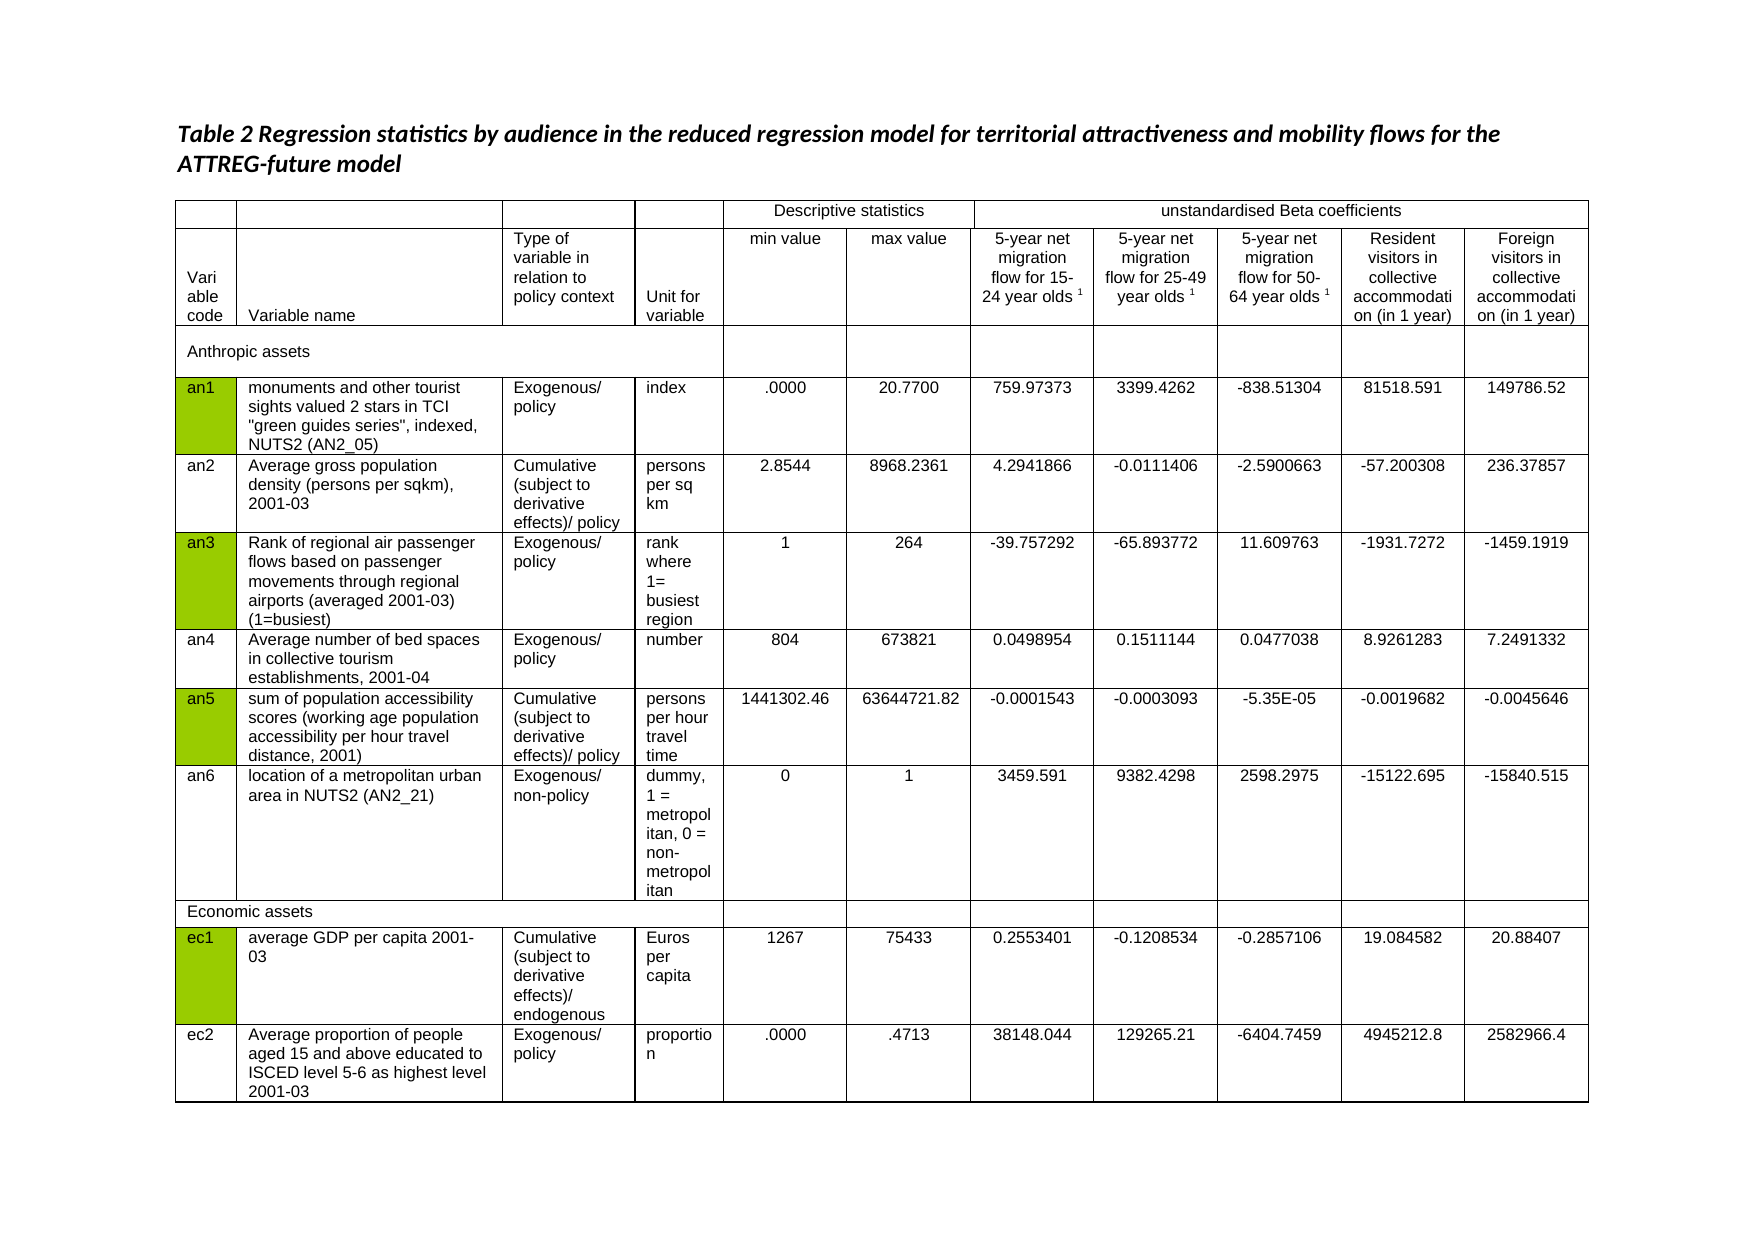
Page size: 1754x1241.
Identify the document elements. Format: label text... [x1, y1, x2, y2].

table_cell .0000 [724, 1025, 846, 1101]
table_cell 759.97373 [971, 378, 1093, 454]
table_cell Exogenous/ non-policy [503, 766, 634, 900]
table_header Descriptive statistics [724, 201, 974, 228]
table_cell -1459.1919 [1465, 533, 1588, 629]
table_cell ec2 [176, 1025, 236, 1101]
table_cell 75433 [847, 928, 970, 1024]
table_cell index [636, 378, 723, 454]
table_cell 7.2491332 [1465, 630, 1588, 687]
table_cell Cumulative (subject to derivative effects)/ policy [503, 689, 634, 765]
table_cell [1465, 901, 1588, 927]
table_cell [847, 326, 970, 377]
table_cell Unit for variable [636, 229, 723, 325]
table_cell 0.1511144 [1094, 630, 1217, 687]
table_cell Average proportion of people aged 15 and above educated to ISCED level 5-6 as highest level 2001-03 [237, 1025, 502, 1101]
table_cell -57.200308 [1342, 455, 1464, 532]
table_cell min value [724, 229, 846, 325]
table_cell 20.7700 [847, 378, 970, 454]
table_cell [1218, 901, 1341, 927]
table_cell 1 [724, 533, 846, 629]
table_cell dummy, 1 = metropolitan, 0 = non-metropolitan [636, 766, 723, 900]
table_cell 4945212.8 [1342, 1025, 1464, 1101]
table_cell an1 [176, 378, 236, 454]
table_cell Rank of regional air passenger flows based on passenger movements through regional airports (averaged 2001-03) (1=busiest) [237, 533, 502, 629]
table_cell 0.2553401 [971, 928, 1093, 1024]
table_cell 0.0477038 [1218, 630, 1341, 687]
table_cell 8.9261283 [1342, 630, 1464, 687]
table_cell Average gross population density (persons per sqkm), 2001-03 [237, 455, 502, 532]
table_header [636, 201, 723, 228]
table_cell 0 [724, 766, 846, 900]
table_cell 1441302.46 [724, 689, 846, 765]
table_cell [724, 326, 846, 377]
table_cell -0.0111406 [1094, 455, 1217, 532]
table_header [503, 201, 634, 228]
table_cell 81518.591 [1342, 378, 1464, 454]
table_cell sum of population accessibility scores (working age population accessibility per hour travel distance, 2001) [237, 689, 502, 765]
table_cell 0.0498954 [971, 630, 1093, 687]
table_cell -838.51304 [1218, 378, 1341, 454]
table_cell [971, 326, 1093, 377]
table_cell persons per hour travel time [636, 689, 723, 765]
table_cell -65.893772 [1094, 533, 1217, 629]
table_cell 19.084582 [1342, 928, 1464, 1024]
table_header [237, 201, 502, 228]
table_cell 149786.52 [1465, 378, 1588, 454]
table_cell -0.0019682 [1342, 689, 1464, 765]
table_cell [1342, 901, 1464, 927]
table_cell 38148.044 [971, 1025, 1093, 1101]
table_cell 3459.591 [971, 766, 1093, 900]
table_cell 129265.21 [1094, 1025, 1217, 1101]
table_cell 2582966.4 [1465, 1025, 1588, 1101]
table_cell an5 [176, 689, 236, 765]
table_cell average GDP per capita 2001-03 [237, 928, 502, 1024]
table_cell Type of variable in relation to policy context [503, 229, 634, 325]
table_cell 4.2941866 [971, 455, 1093, 532]
table_cell number [636, 630, 723, 687]
text Table 2 Regression statistics by audience in the reduced regression model for territorial attractiveness and mobility flows for the ATTREG-future model [177, 118, 1577, 179]
table_header [176, 201, 236, 228]
table_cell -6404.7459 [1218, 1025, 1341, 1101]
table_cell -0.2857106 [1218, 928, 1341, 1024]
table_cell 5-year net migration flow for 50-64 year olds 1 [1218, 229, 1341, 325]
table_cell .0000 [724, 378, 846, 454]
table_cell 804 [724, 630, 846, 687]
table_cell [1094, 901, 1217, 927]
table_cell -0.0001543 [971, 689, 1093, 765]
table_cell 20.88407 [1465, 928, 1588, 1024]
table_cell an4 [176, 630, 236, 687]
table_cell an2 [176, 455, 236, 532]
table_cell Foreign visitors in collective accommodation (in 1 year) [1465, 229, 1588, 325]
table_cell 5-year net migration flow for 25-49 year olds 1 [1094, 229, 1217, 325]
table_cell [847, 901, 970, 927]
table_cell -0.0003093 [1094, 689, 1217, 765]
table_cell monuments and other tourist sights valued 2 stars in TCI "green guides series", indexed, NUTS2 (AN2_05) [237, 378, 502, 454]
table_cell an3 [176, 533, 236, 629]
table_cell -39.757292 [971, 533, 1093, 629]
table_cell Cumulative (subject to derivative effects)/ policy [503, 455, 634, 532]
table_cell 8968.2361 [847, 455, 970, 532]
table_cell -0.1208534 [1094, 928, 1217, 1024]
table_cell 9382.4298 [1094, 766, 1217, 900]
table_cell Variable code [176, 229, 236, 325]
table_cell 63644721.82 [847, 689, 970, 765]
table_cell max value [847, 229, 970, 325]
table_cell proportion [636, 1025, 723, 1101]
table_cell persons per sq km [636, 455, 723, 532]
table_cell [1218, 326, 1341, 377]
table_cell 1267 [724, 928, 846, 1024]
table_cell 11.609763 [1218, 533, 1341, 629]
table_cell 2.8544 [724, 455, 846, 532]
table_cell ec1 [176, 928, 236, 1024]
table_cell [1342, 326, 1464, 377]
table_cell [724, 901, 846, 927]
table_cell Euros per capita [636, 928, 723, 1024]
table_cell Cumulative (subject to derivative effects)/ endogenous [503, 928, 634, 1024]
table_cell 2598.2975 [1218, 766, 1341, 900]
table_cell [1094, 326, 1217, 377]
table_cell Economic assets [176, 901, 723, 927]
table_cell Exogenous/ policy [503, 630, 634, 687]
table_header unstandardised Beta coefficients [975, 201, 1588, 228]
table_cell -2.5900663 [1218, 455, 1341, 532]
table_cell Variable name [237, 229, 502, 325]
table_cell .4713 [847, 1025, 970, 1101]
table_cell rank where 1= busiest region [636, 533, 723, 629]
table_cell Exogenous/ policy [503, 1025, 634, 1101]
table_cell -15840.515 [1465, 766, 1588, 900]
table_cell 5-year net migration flow for 15-24 year olds 1 [971, 229, 1093, 325]
table_cell Exogenous/ policy [503, 533, 634, 629]
table_cell 3399.4262 [1094, 378, 1217, 454]
table_cell Average number of bed spaces in collective tourism establishments, 2001-04 [237, 630, 502, 687]
table_cell -0.0045646 [1465, 689, 1588, 765]
table_cell -5.35E-05 [1218, 689, 1341, 765]
table_cell 264 [847, 533, 970, 629]
table_cell Anthropic assets [176, 326, 723, 377]
table_cell 673821 [847, 630, 970, 687]
table_cell an6 [176, 766, 236, 900]
table_cell [1465, 326, 1588, 377]
table_cell 236.37857 [1465, 455, 1588, 532]
table_cell location of a metropolitan urban area in NUTS2 (AN2_21) [237, 766, 502, 900]
table_cell -1931.7272 [1342, 533, 1464, 629]
table_cell Resident visitors in collective accommodation (in 1 year) [1342, 229, 1464, 325]
table_cell [971, 901, 1093, 927]
table_cell Exogenous/ policy [503, 378, 634, 454]
table_cell 1 [847, 766, 970, 900]
table_cell -15122.695 [1342, 766, 1464, 900]
